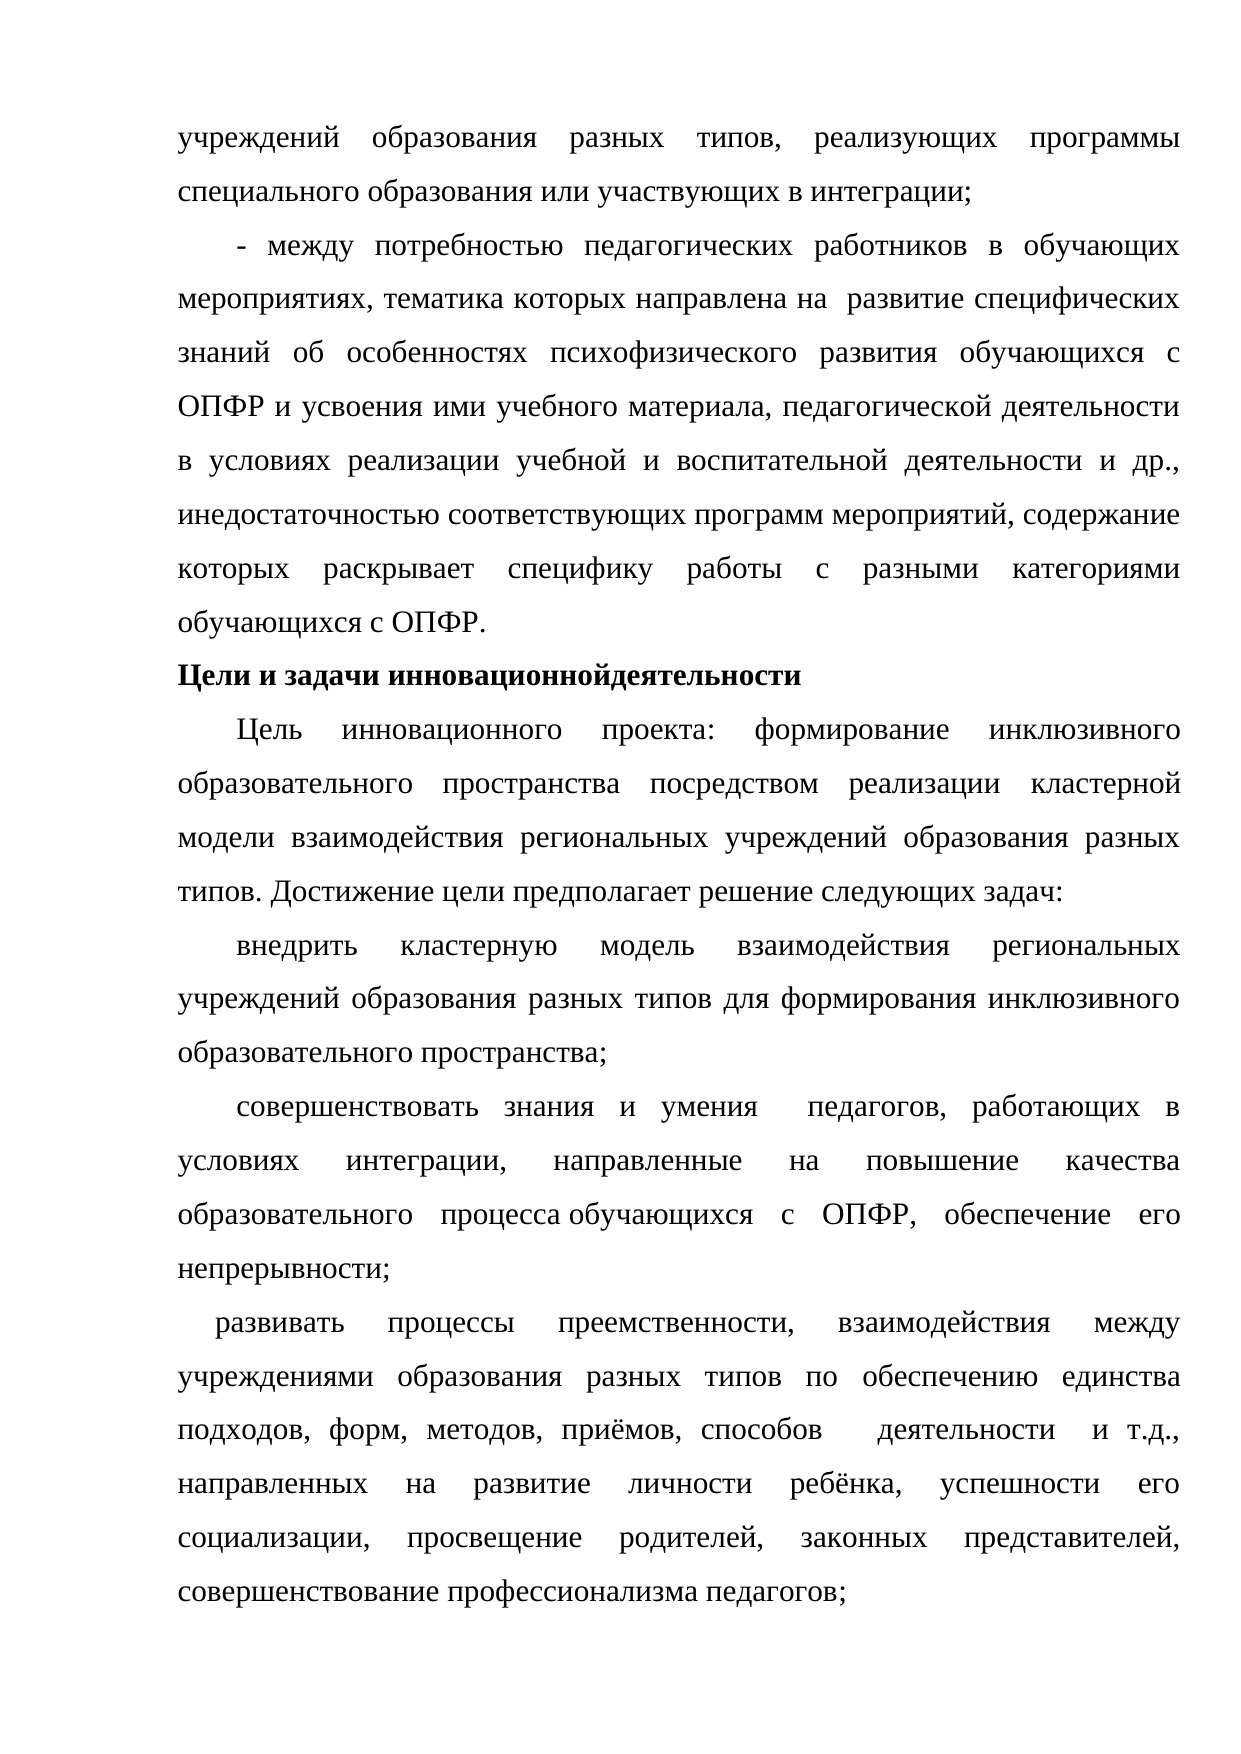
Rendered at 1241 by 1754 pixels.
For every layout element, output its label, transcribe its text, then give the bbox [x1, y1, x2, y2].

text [177, 118, 1181, 208]
text Цели и задачи инновационнойдеятельности [177, 657, 1181, 693]
text совершенствовать знания и умения педагогов, работающих в условиях интеграции, направленные на повышение качества образовательного процесса обучающихся с ОПФР, обеспечение его непрерывности; [177, 1087, 1181, 1285]
text Цель инновационного проекта: формирование инклюзивного образовательного пространства посредством реализации кластерной модели взаимодействия региональных учреждений образования разных типов. Достижение цели предполагает решение следующих задач: [177, 711, 1181, 908]
text внедрить кластерную модель взаимодействия региональных учреждений образования разных типов для формирования инклюзивного образовательного пространства; [177, 926, 1181, 1069]
text развивать процессы преемственности, взаимодействия между учреждениями образования разных типов по обеспечению единства подходов, форм, методов, приёмов, способов деятельности и т.д., направленных на развитие личности ребёнка, успешности его социализации, просвещение родителей, законных представителей, совершенствование профессионализма педагогов; [177, 1303, 1181, 1608]
text - между потребностью педагогических работников в обучающих мероприятиях, тематика которых направлена на развитие специфических знаний об особенностях психофизического развития обучающихся с ОПФР и усвоения ими учебного материала, педагогической деятельности в условиях реализации учебной и воспитательной деятельности и др., инедостаточностью соответствующих программ мероприятий, содержание которых раскрывает специфику работы с разными категориями обучающихся с ОПФР. [177, 226, 1181, 639]
